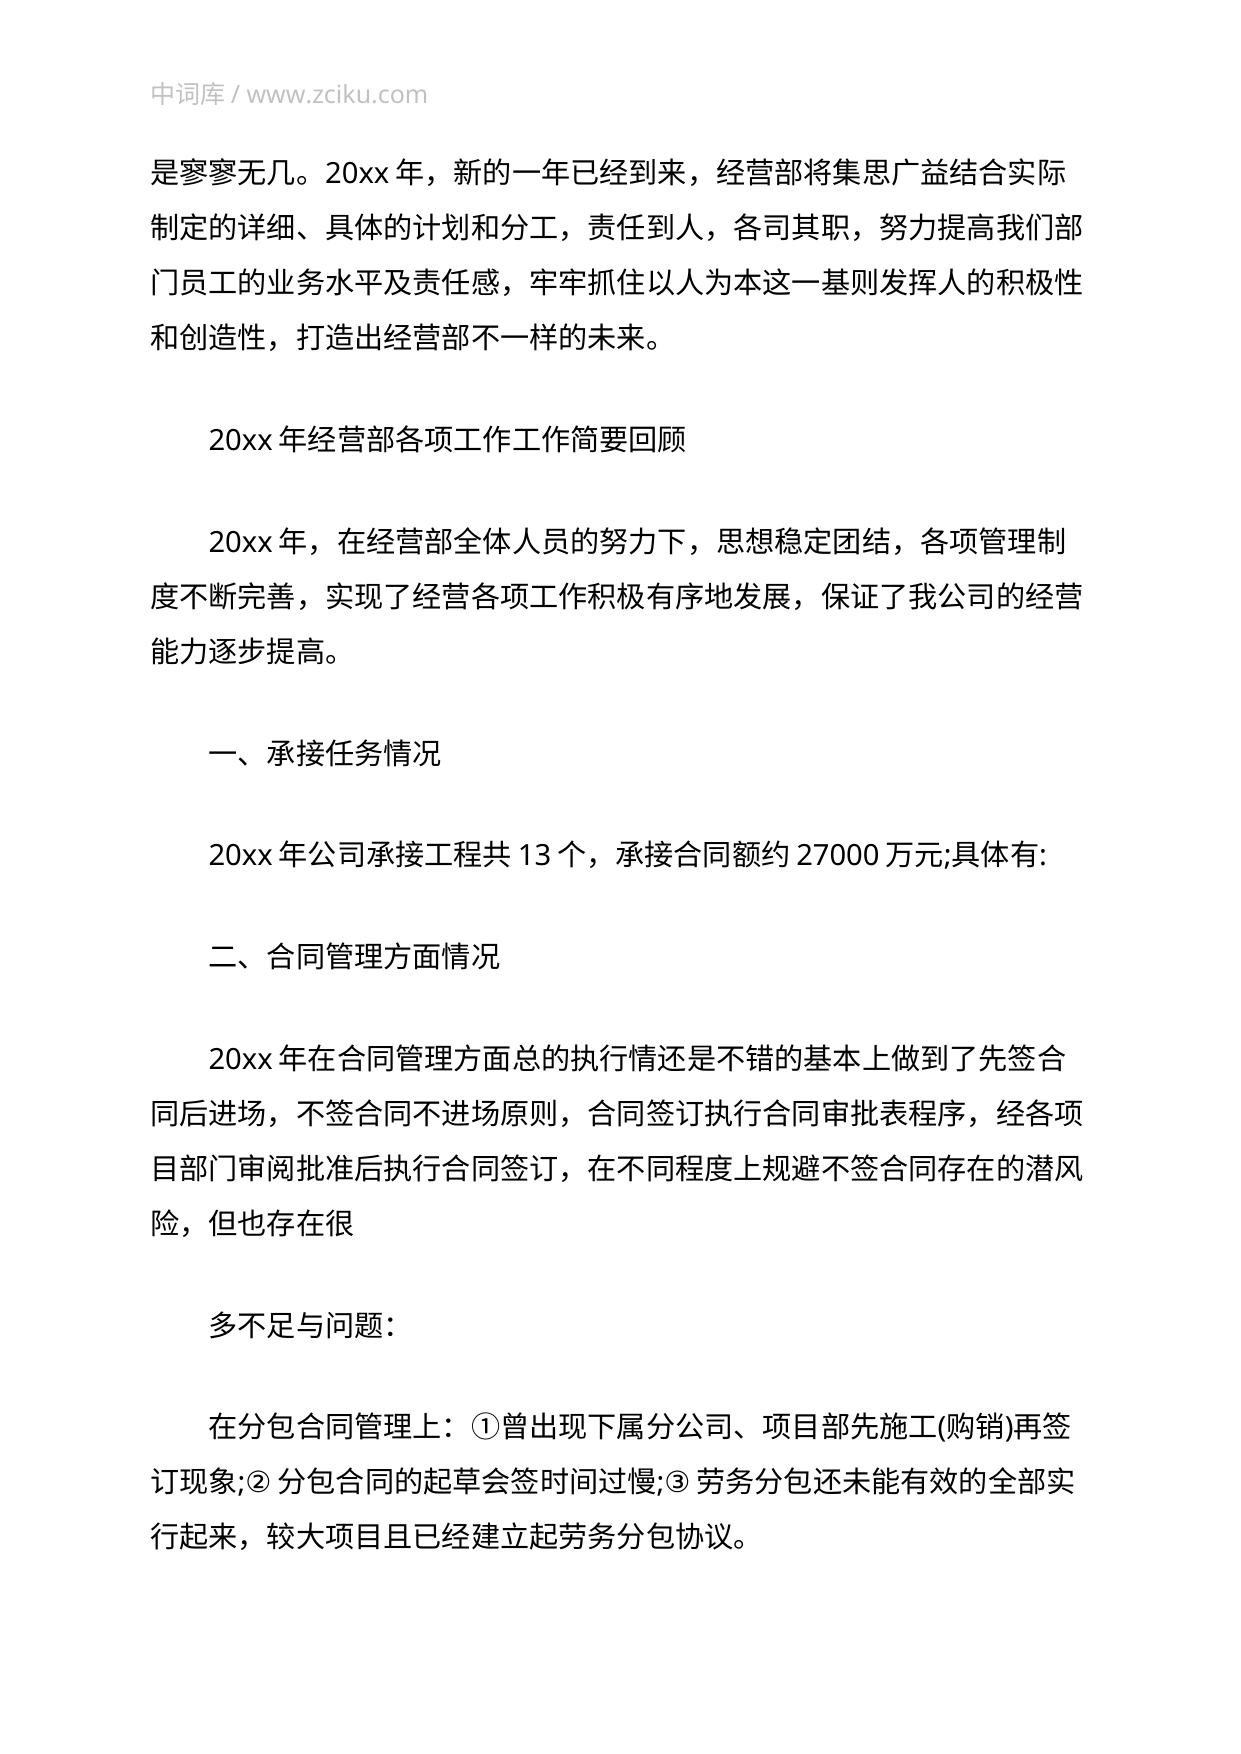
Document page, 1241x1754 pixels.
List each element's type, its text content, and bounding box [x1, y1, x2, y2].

text 二、合同管理方面情况 [150, 934, 1090, 976]
text 20xx年经营部各项工作工作简要回顾 [150, 417, 1090, 459]
text 在分包合同管理上：①曾出现下属分公司、项目部先施工(购销)再签订现象;②分包合同的起草会签时间过慢;③劳务分包还未能有效的全部实行起来，较大项目且已经建立起劳务分包协议。 [150, 1404, 1090, 1556]
text 20xx年公司承接工程共13个，承接合同额约27000万元;具体有: [150, 832, 1090, 874]
text 一、承接任务情况 [150, 730, 1090, 772]
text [150, 150, 1090, 357]
text 多不足与问题： [150, 1302, 1090, 1344]
text 20xx年，在经营部全体人员的努力下，思想稳定团结，各项管理制度不断完善，实现了经营各项工作积极有序地发展，保证了我公司的经营能力逐步提高。 [150, 518, 1090, 671]
text 20xx年在合同管理方面总的执行情还是不错的基本上做到了先签合同后进场，不签合同不进场原则，合同签订执行合同审批表程序，经各项目部门审阅批准后执行合同签订，在不同程度上规避不签合同存在的潜风险，但也存在很 [150, 1036, 1090, 1243]
